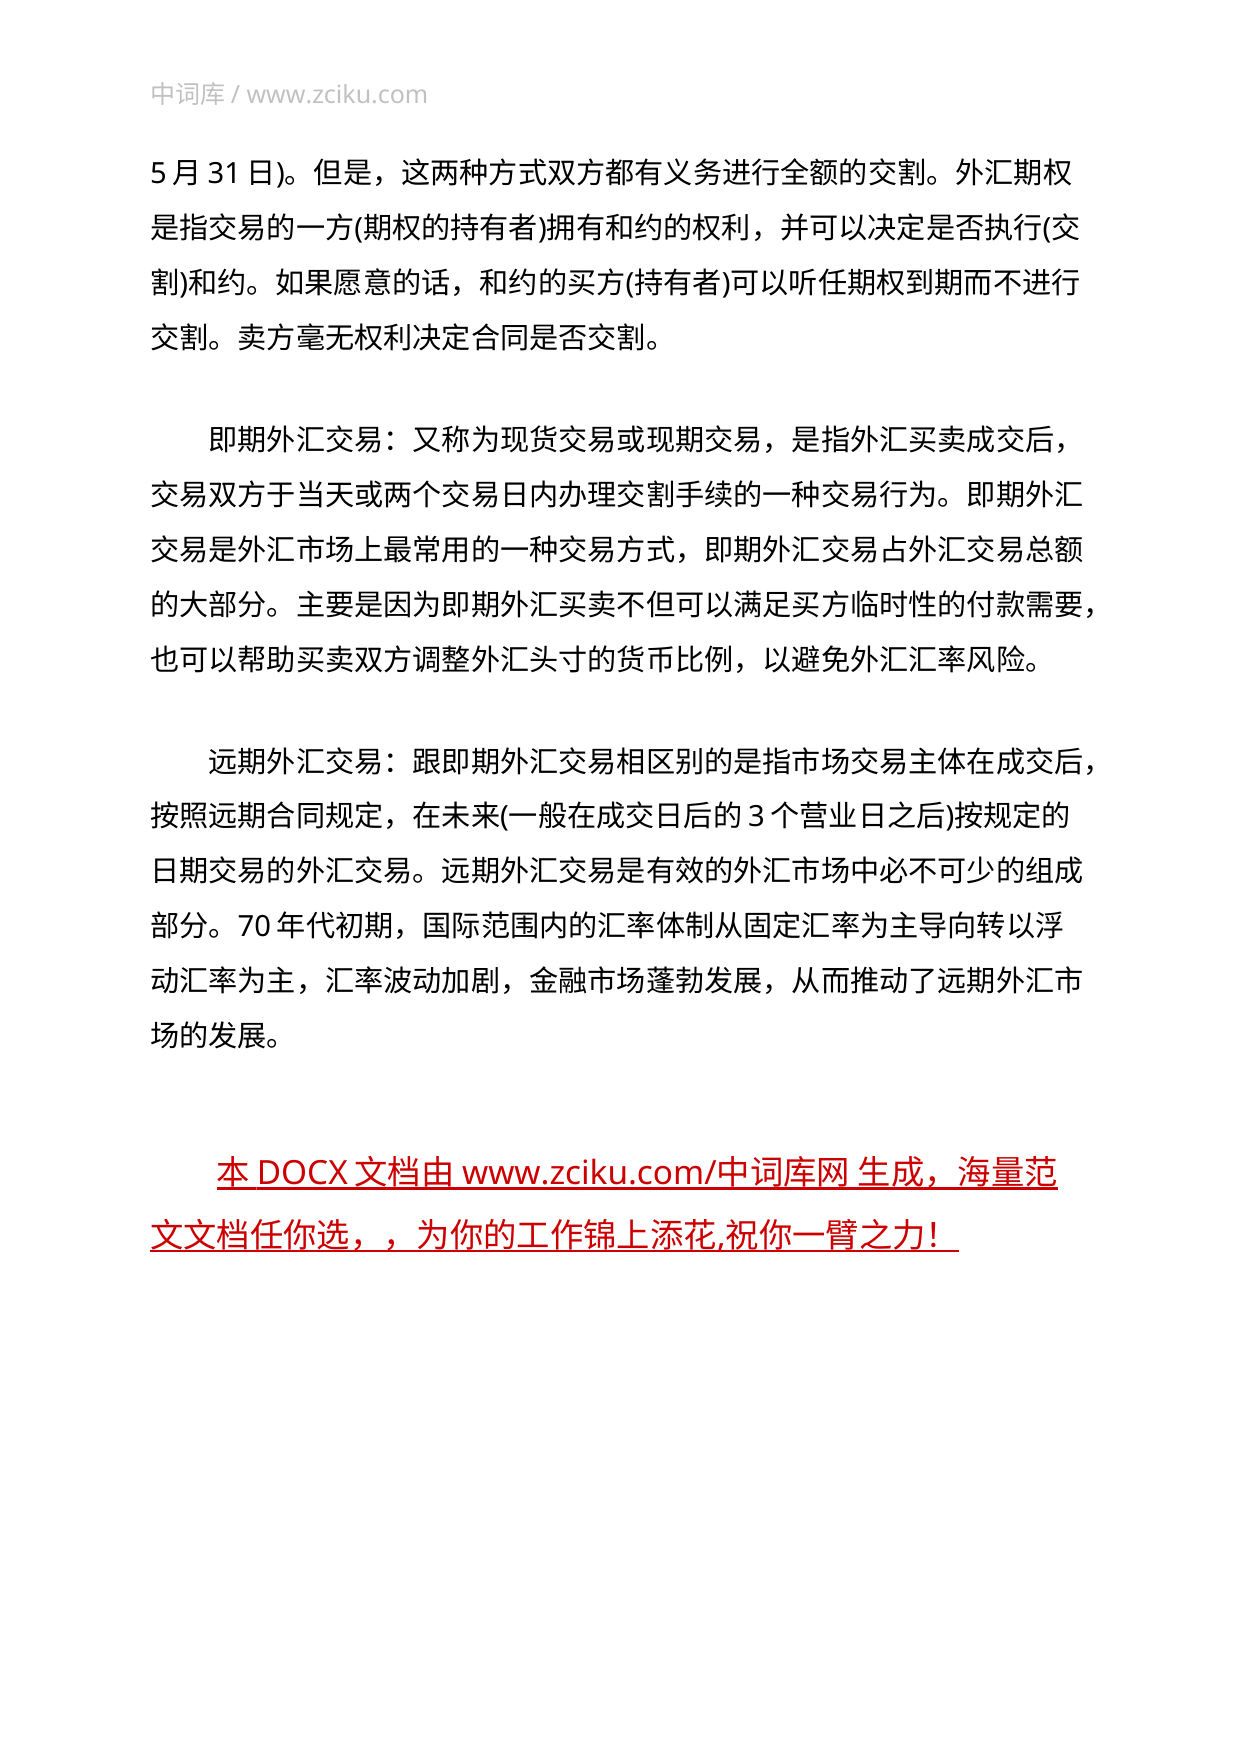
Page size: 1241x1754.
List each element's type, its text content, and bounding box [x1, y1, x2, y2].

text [150, 150, 1090, 357]
text 本DOCX文档由 www.zciku.com/中词库网 生成，海量范文文档任你选，，为你的工作锦上添花,祝你一臂之力！ [150, 1146, 1090, 1257]
text 即期外汇交易：又称为现货交易或现期交易，是指外汇买卖成交后，交易双方于当天或两个交易日内办理交割手续的一种交易行为。即期外汇交易是外汇市场上最常用的一种交易方式，即期外汇交易占外汇交易总额的大部分。主要是因为即期外汇买卖不但可以满足买方临时性的付款需要，也可以帮助买卖双方调整外汇头寸的货币比例，以避免外汇汇率风险。 [150, 417, 1090, 679]
text 远期外汇交易：跟即期外汇交易相区别的是指市场交易主体在成交后，按照远期合同规定，在未来(一般在成交日后的3个营业日之后)按规定的日期交易的外汇交易。远期外汇交易是有效的外汇市场中必不可少的组成部分。70年代初期，国际范围内的汇率体制从固定汇率为主导向转以浮动汇率为主，汇率波动加剧，金融市场蓬勃发展，从而推动了远期外汇市场的发展。 [150, 738, 1090, 1055]
